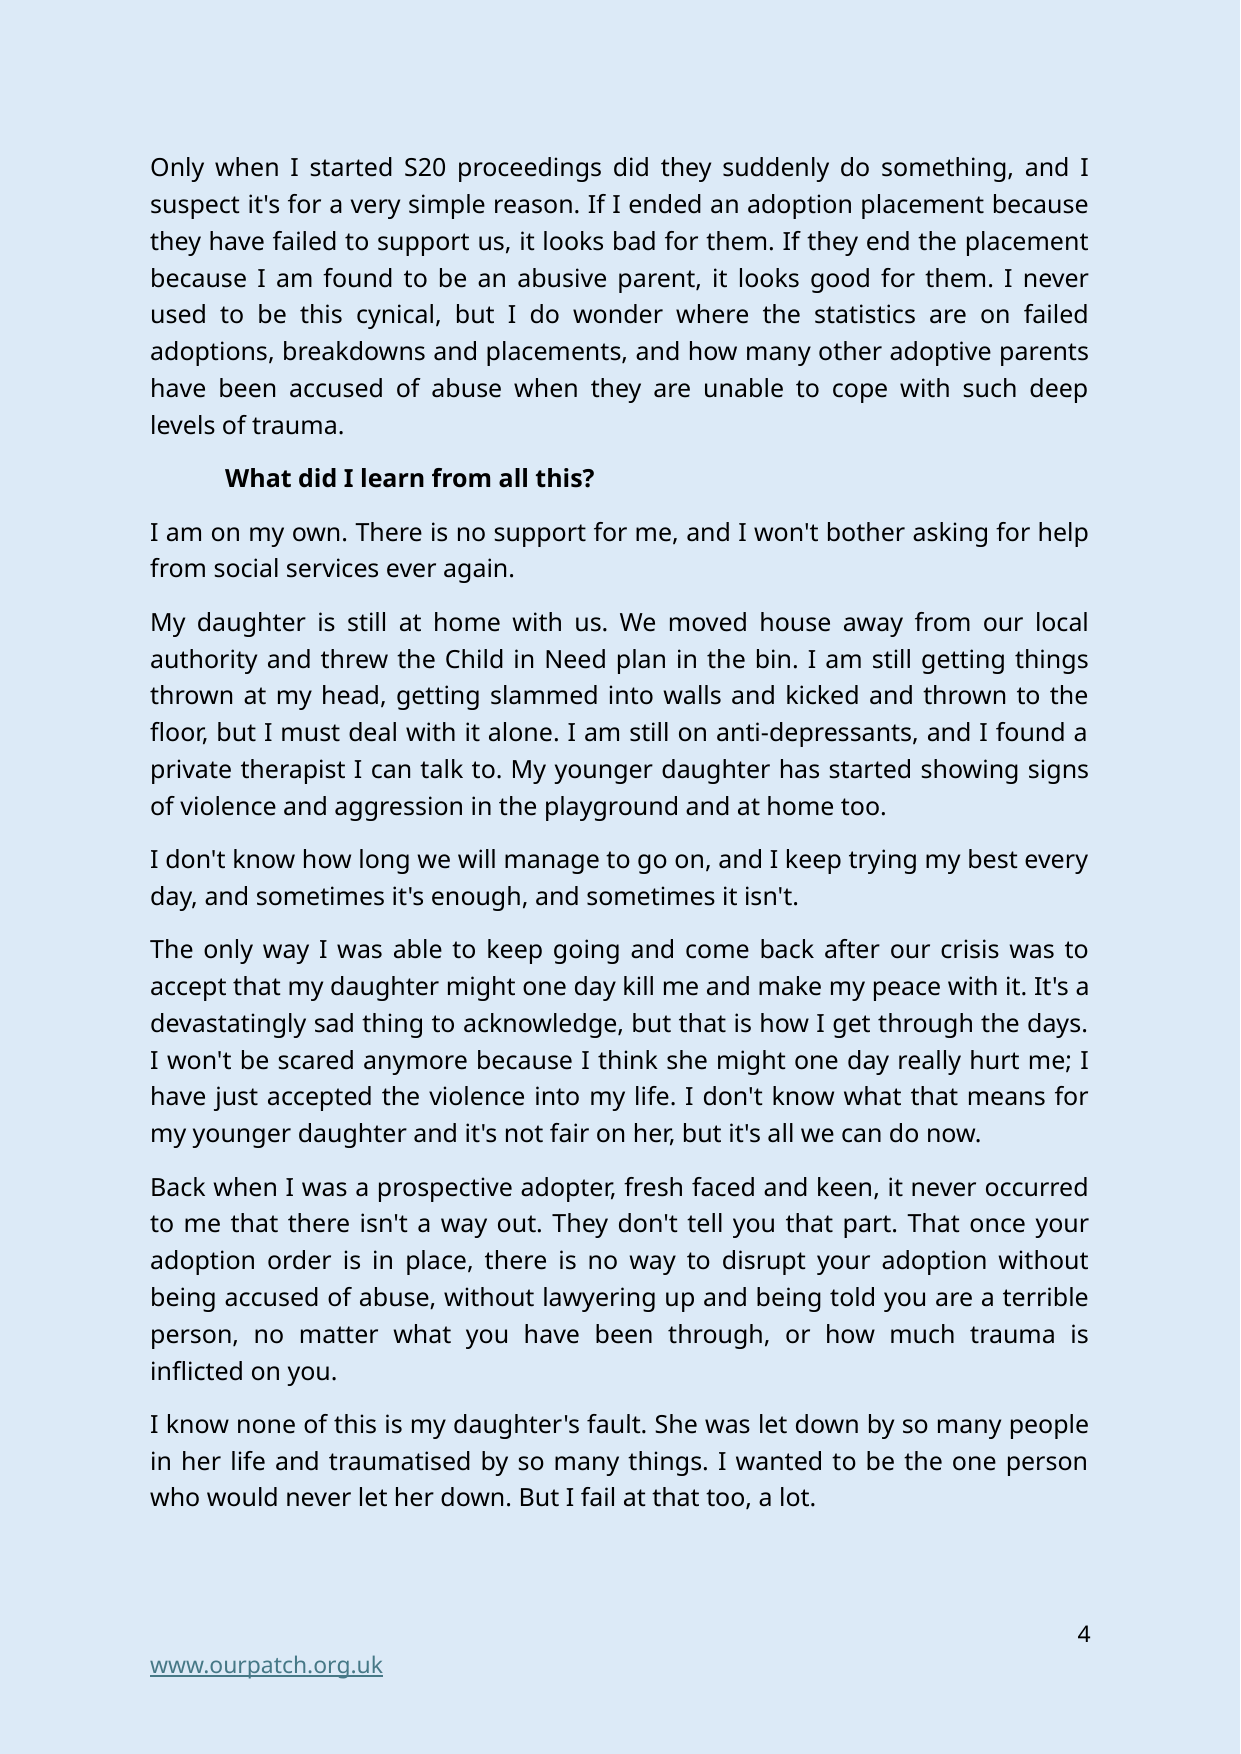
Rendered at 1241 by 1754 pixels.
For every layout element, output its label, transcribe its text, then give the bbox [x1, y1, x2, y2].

text I am on my own. There is no support for me, and I won't bother asking for help from social services ever again. [150, 514, 1090, 585]
text The only way I was able to keep going and come back after our crisis was to accept that my daughter might one day kill me and make my peace with it. It's a devastatingly sad thing to acknowledge, but that is how I get through the days. I won't be scared anymore because I think she might one day really hurt me; I have just accepted the violence into my life. I don't know what that means for my younger daughter and it's not fair on her, but it's all we can do now. [150, 932, 1090, 1150]
text I know none of this is my daughter's fault. She was let down by so many people in her life and traumatised by so many things. I wanted to be the one person who would never let her down. But I fail at that too, a lot. [150, 1407, 1090, 1514]
text I don't know how long we will manage to go on, and I keep trying my best every day, and sometimes it's enough, and sometimes it isn't. [150, 842, 1090, 913]
text Back when I was a prospective adopter, fresh faced and keen, it never occurred to me that there isn't a way out. They don't tell you that part. That once your adoption order is in place, there is no way to disrupt your adoption without being accused of abuse, without lawyering up and being told you are a terrible person, no matter what you have been through, or how much trauma is inflicted on you. [150, 1169, 1090, 1387]
text Only when I started S20 proceedings did they suddenly do something, and I suspect it's for a very simple reason. If I ended an adoption placement because they have failed to support us, it looks bad for them. If they end the placement because I am found to be an abusive parent, it looks good for them. I never used to be this cynical, but I do wonder where the statistics are on failed adoptions, breakdowns and placements, and how many other adoptive parents have been accused of abuse when they are unable to cope with such deep levels of trauma. [150, 150, 1090, 441]
text What did I learn from all this? [225, 461, 1090, 495]
text My daughter is still at home with us. We moved house away from our local authority and threw the Child in Need plan in the bin. I am still getting things thrown at my head, getting slammed into walls and kicked and thrown to the floor, but I must deal with it alone. I am still on anti-depressants, and I found a private therapist I can talk to. My younger daughter has started showing signs of violence and aggression in the playground and at home too. [150, 604, 1090, 822]
